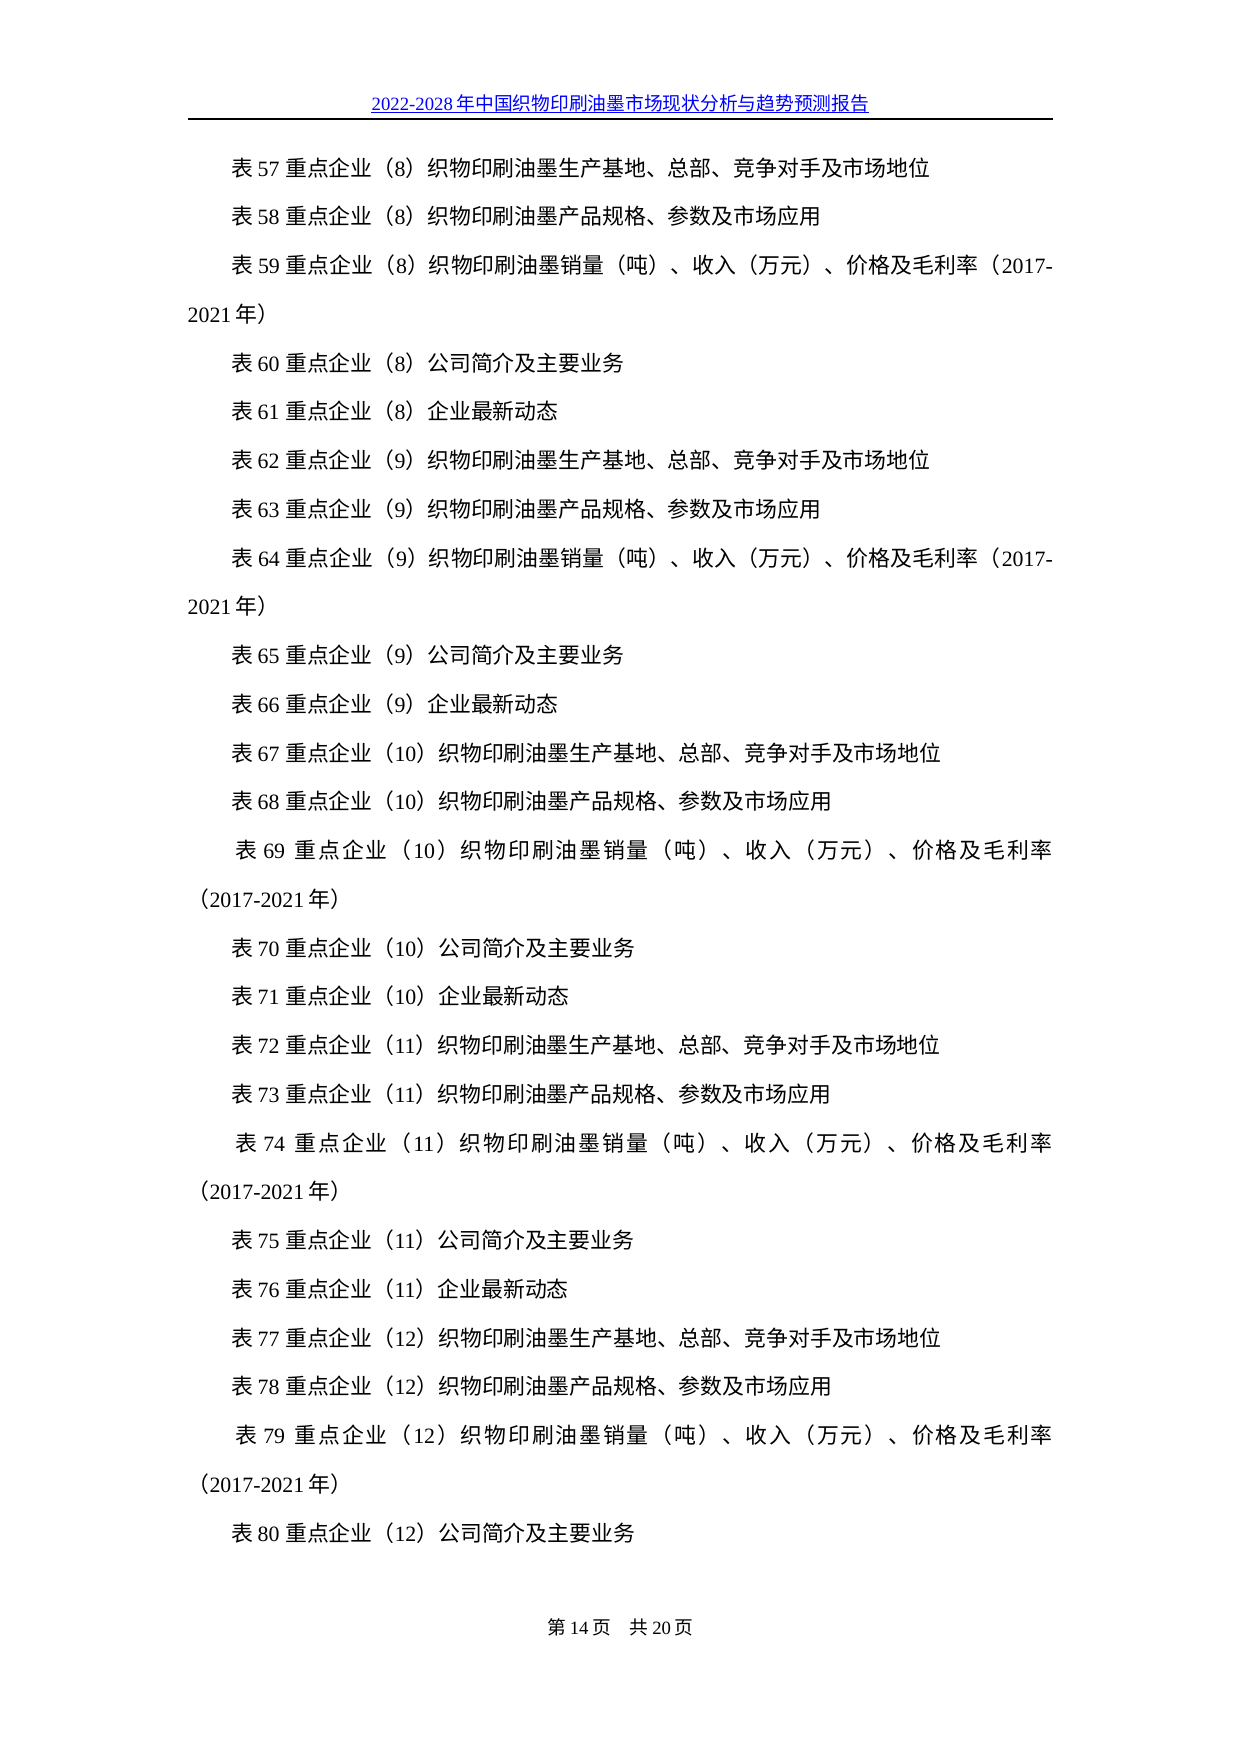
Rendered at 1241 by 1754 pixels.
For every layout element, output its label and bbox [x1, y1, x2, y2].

text [187, 150, 1053, 1548]
